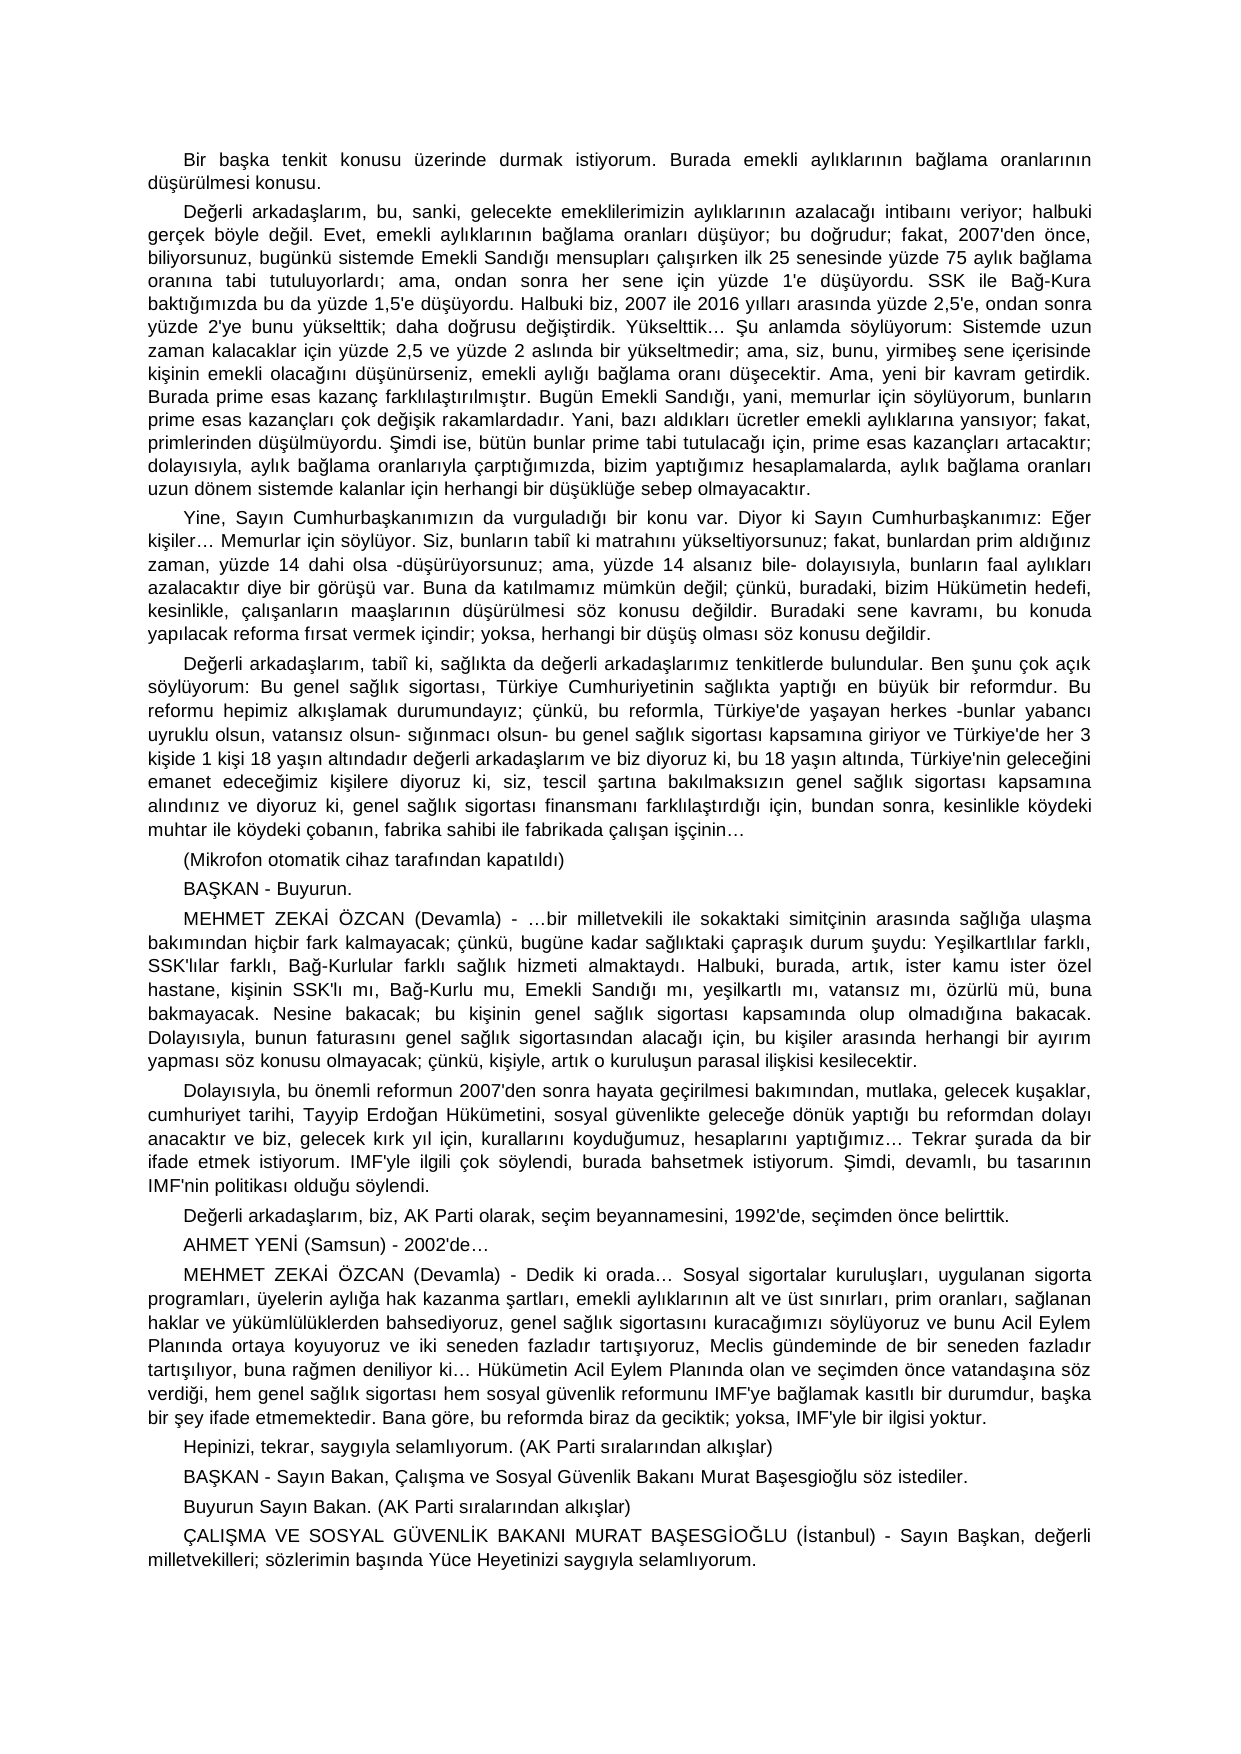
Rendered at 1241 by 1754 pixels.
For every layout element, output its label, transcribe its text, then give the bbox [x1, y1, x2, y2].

text Bir başka tenkit konusu üzerinde durmak istiyorum. Burada emekli aylıklarının bağlama oranlarının düşürülmesi konusu. [148, 148, 1093, 194]
text MEHMET ZEKAİ ÖZCAN (Devamla) - …bir milletvekili ile sokaktaki simitçinin arasında sağlığa ulaşma bakımından hiçbir fark kalmayacak; çünkü, bugüne kadar sağlıktaki çapraşık durum şuydu: Yeşilkartlılar farklı, SSK'lılar farklı, Bağ-Kurlular farklı sağlık hizmeti almaktaydı. Halbuki, burada, artık, ister kamu ister özel hastane, kişinin SSK'lı mı, Bağ-Kurlu mu, Emekli Sandığı mı, yeşilkartlı mı, vatansız mı, özürlü mü, buna bakmayacak. Nesine bakacak; bu kişinin genel sağlık sigortası kapsamında olup olmadığına bakacak. Dolayısıyla, bunun faturasını genel sağlık sigortasından alacağı için, bu kişiler arasında herhangi bir ayırım yapması söz konusu olmayacak; çünkü, kişiyle, artık o kuruluşun parasal ilişkisi kesilecektir. [148, 906, 1093, 1073]
text Yine, Sayın Cumhurbaşkanımızın da vurguladığı bir konu var. Diyor ki Sayın Cumhurbaşkanımız: Eğer kişiler… Memurlar için söylüyor. Siz, bunların tabiî ki matrahını yükseltiyorsunuz; fakat, bunlardan prim aldığınız zaman, yüzde 14 dahi olsa -düşürüyorsunuz; ama, yüzde 14 alsanız bile- dolayısıyla, bunların faal aylıkları azalacaktır diye bir görüşü var. Buna da katılmamız mümkün değil; çünkü, buradaki, bizim Hükümetin hedefi, kesinlikle, çalışanların maaşlarının düşürülmesi söz konusu değildir. Buradaki sene kavramı, bu konuda yapılacak reforma fırsat vermek içindir; yoksa, herhangi bir düşüş olması söz konusu değildir. [148, 506, 1093, 645]
text Değerli arkadaşlarım, bu, sanki, gelecekte emeklilerimizin aylıklarının azalacağı intibaını veriyor; halbuki gerçek böyle değil. Evet, emekli aylıklarının bağlama oranları düşüyor; bu doğrudur; fakat, 2007'den önce, biliyorsunuz, bugünkü sistemde Emekli Sandığı mensupları çalışırken ilk 25 senesinde yüzde 75 aylık bağlama oranına tabi tutuluyorlardı; ama, ondan sonra her sene için yüzde 1'e düşüyordu. SSK ile Bağ-Kura baktığımızda bu da yüzde 1,5'e düşüyordu. Halbuki biz, 2007 ile 2016 yılları arasında yüzde 2,5'e, ondan sonra yüzde 2'ye bunu yükselttik; daha doğrusu değiştirdik. Yükselttik… Şu anlamda söylüyorum: Sistemde uzun zaman kalacaklar için yüzde 2,5 ve yüzde 2 aslında bir yükseltmedir; ama, siz, bunu, yirmibeş sene içerisinde kişinin emekli olacağını düşünürseniz, emekli aylığı bağlama oranı düşecektir. Ama, yeni bir kavram getirdik. Burada prime esas kazanç farklılaştırılmıştır. Bugün Emekli Sandığı, yani, memurlar için söylüyorum, bunların prime esas kazançları çok değişik rakamlardadır. Yani, bazı aldıkları ücretler emekli aylıklarına yansıyor; fakat, primlerinden düşülmüyordu. Şimdi ise, bütün bunlar prime tabi tutulacağı için, prime esas kazançları artacaktır; dolayısıyla, aylık bağlama oranlarıyla çarptığımızda, bizim yaptığımız hesaplamalarda, aylık bağlama oranları uzun dönem sistemde kalanlar için herhangi bir düşüklüğe sebep olmayacaktır. [148, 200, 1093, 500]
text Değerli arkadaşlarım, biz, AK Parti olarak, seçim beyannamesini, 1992'de, seçimden önce belirttik. [148, 1203, 1093, 1227]
text AHMET YENİ (Samsun) - 2002'de… [148, 1233, 1093, 1257]
text Değerli arkadaşlarım, tabiî ki, sağlıkta da değerli arkadaşlarımız tenkitlerde bulundular. Ben şunu çok açık söylüyorum: Bu genel sağlık sigortası, Türkiye Cumhuriyetinin sağlıkta yaptığı en büyük bir reformdur. Bu reformu hepimiz alkışlamak durumundayız; çünkü, bu reformla, Türkiye'de yaşayan herkes -bunlar yabancı uyruklu olsun, vatansız olsun- sığınmacı olsun- bu genel sağlık sigortası kapsamına giriyor ve Türkiye'de her 3 kişide 1 kişi 18 yaşın altındadır değerli arkadaşlarım ve biz diyoruz ki, bu 18 yaşın altında, Türkiye'nin geleceğini emanet edeceğimiz kişilere diyoruz ki, siz, tescil şartına bakılmaksızın genel sağlık sigortası kapsamına alındınız ve diyoruz ki, genel sağlık sigortası finansmanı farklılaştırdığı için, bundan sonra, kesinlikle köydeki muhtar ile köydeki çobanın, fabrika sahibi ile fabrikada çalışan işçinin… [148, 651, 1093, 841]
text Buyurun Sayın Bakan. (AK Parti sıralarından alkışlar) [148, 1494, 1093, 1518]
text BAŞKAN - Buyurun. [148, 877, 1093, 900]
text BAŞKAN - Sayın Bakan, Çalışma ve Sosyal Güvenlik Bakanı Murat Başesgioğlu söz istediler. [148, 1464, 1093, 1488]
text Hepinizi, tekrar, saygıyla selamlıyorum. (AK Parti sıralarından alkışlar) [148, 1435, 1093, 1458]
text ÇALIŞMA VE SOSYAL GÜVENLİK BAKANI MURAT BAŞESGİOĞLU (İstanbul) - Sayın Başkan, değerli milletvekilleri; sözlerimin başında Yüce Heyetinizi saygıyla selamlıyorum. [148, 1524, 1093, 1571]
text Dolayısıyla, bu önemli reformun 2007'den sonra hayata geçirilmesi bakımından, mutlaka, gelecek kuşaklar, cumhuriyet tarihi, Tayyip Erdoğan Hükümetini, sosyal güvenlikte geleceğe dönük yaptığı bu reformdan dolayı anacaktır ve biz, gelecek kırk yıl için, kurallarını koyduğumuz, hesaplarını yaptığımız… Tekrar şurada da bir ifade etmek istiyorum. IMF'yle ilgili çok söylendi, burada bahsetmek istiyorum. Şimdi, devamlı, bu tasarının IMF'nin politikası olduğu söylendi. [148, 1078, 1093, 1197]
text MEHMET ZEKAİ ÖZCAN (Devamla) - Dedik ki orada… Sosyal sigortalar kuruluşları, uygulanan sigorta programları, üyelerin aylığa hak kazanma şartları, emekli aylıklarının alt ve üst sınırları, prim oranları, sağlanan haklar ve yükümlülüklerden bahsediyoruz, genel sağlık sigortasını kuracağımızı söylüyoruz ve bunu Acil Eylem Planında ortaya koyuyoruz ve iki seneden fazladır tartışıyoruz, Meclis gündeminde de bir seneden fazladır tartışılıyor, buna rağmen deniliyor ki… Hükümetin Acil Eylem Planında olan ve seçimden önce vatandaşına söz verdiği, hem genel sağlık sigortası hem sosyal güvenlik reformunu IMF'ye bağlamak kasıtlı bir durumdur, başka bir şey ifade etmemektedir. Bana göre, bu reformda biraz da geciktik; yoksa, IMF'yle bir ilgisi yoktur. [148, 1263, 1093, 1429]
text (Mikrofon otomatik cihaz tarafından kapatıldı) [148, 847, 1093, 871]
